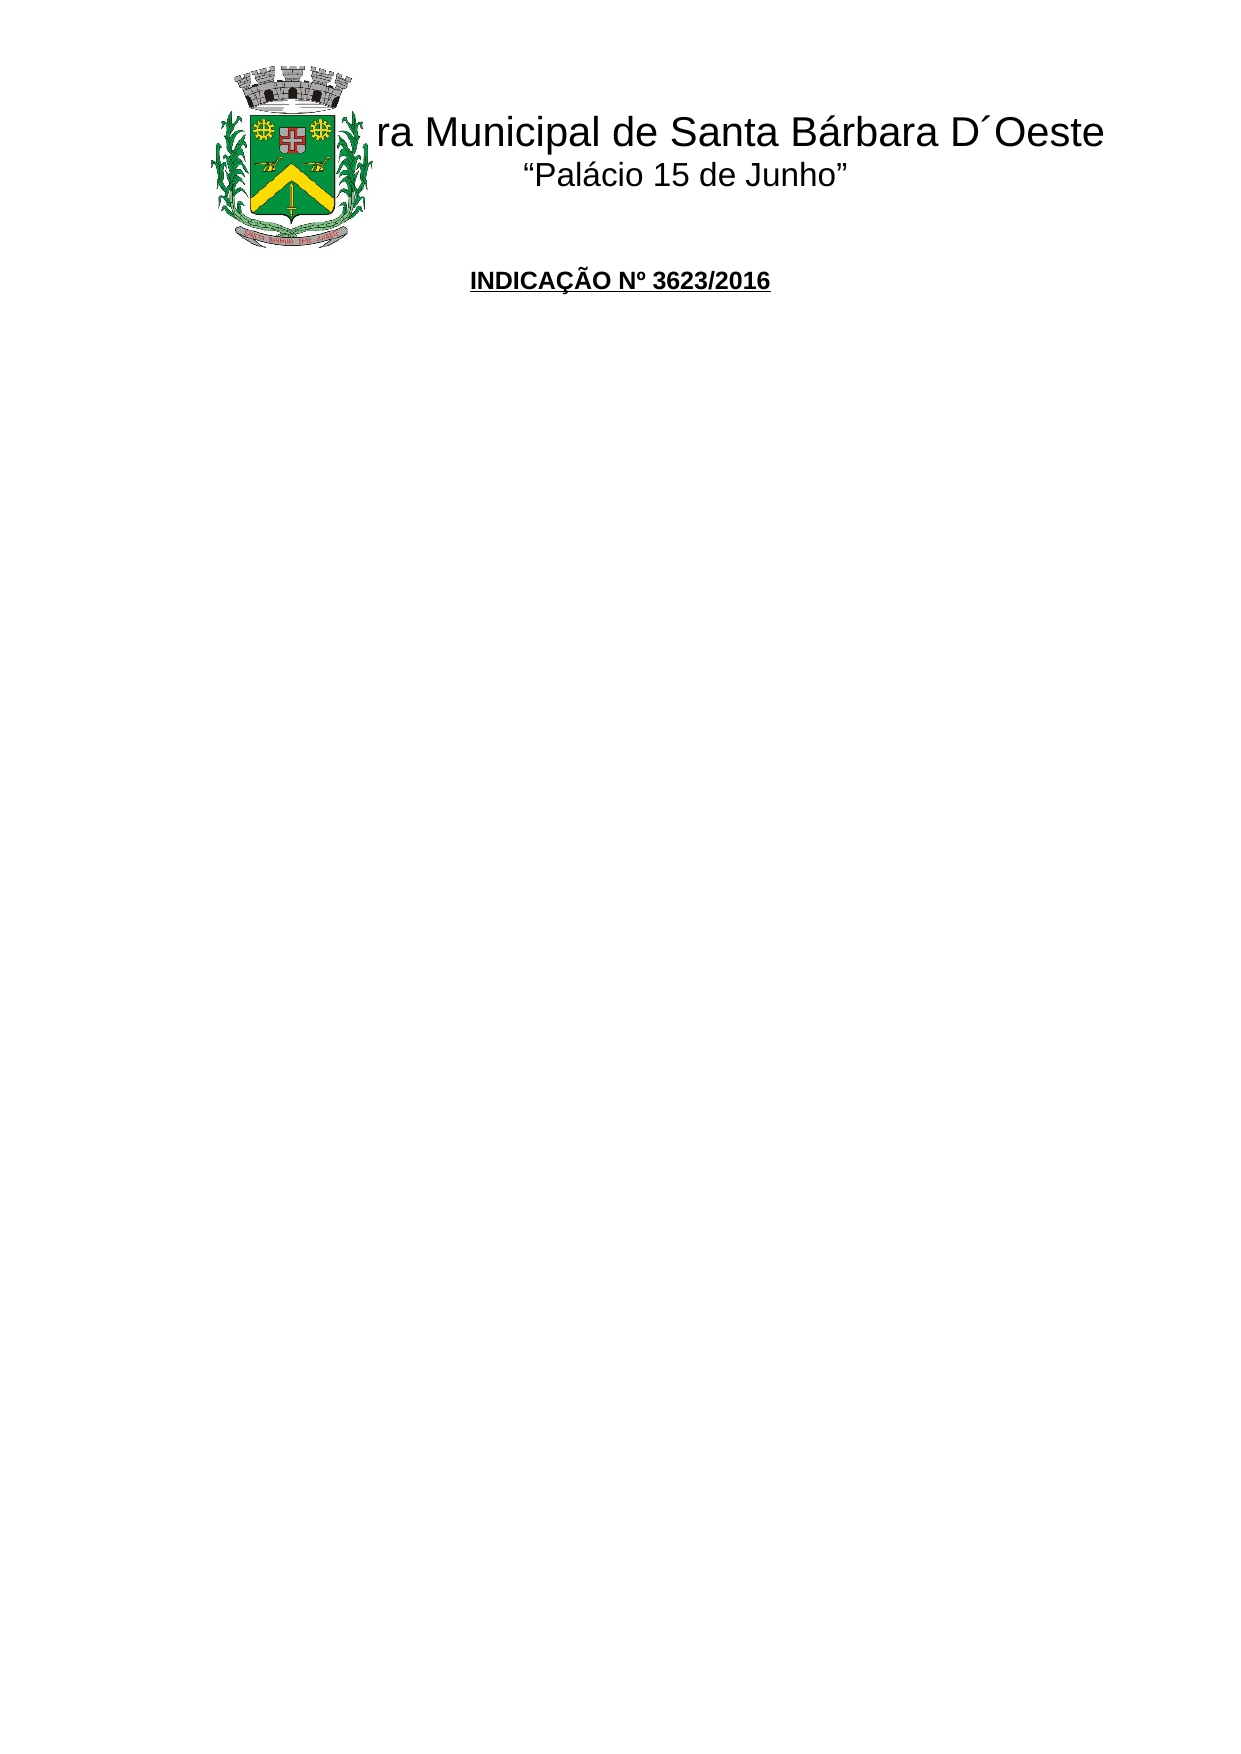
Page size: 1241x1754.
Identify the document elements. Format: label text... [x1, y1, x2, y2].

picture [211, 66, 380, 255]
title INDICAÇÃO Nº 3623/2016 [177, 266, 1063, 294]
